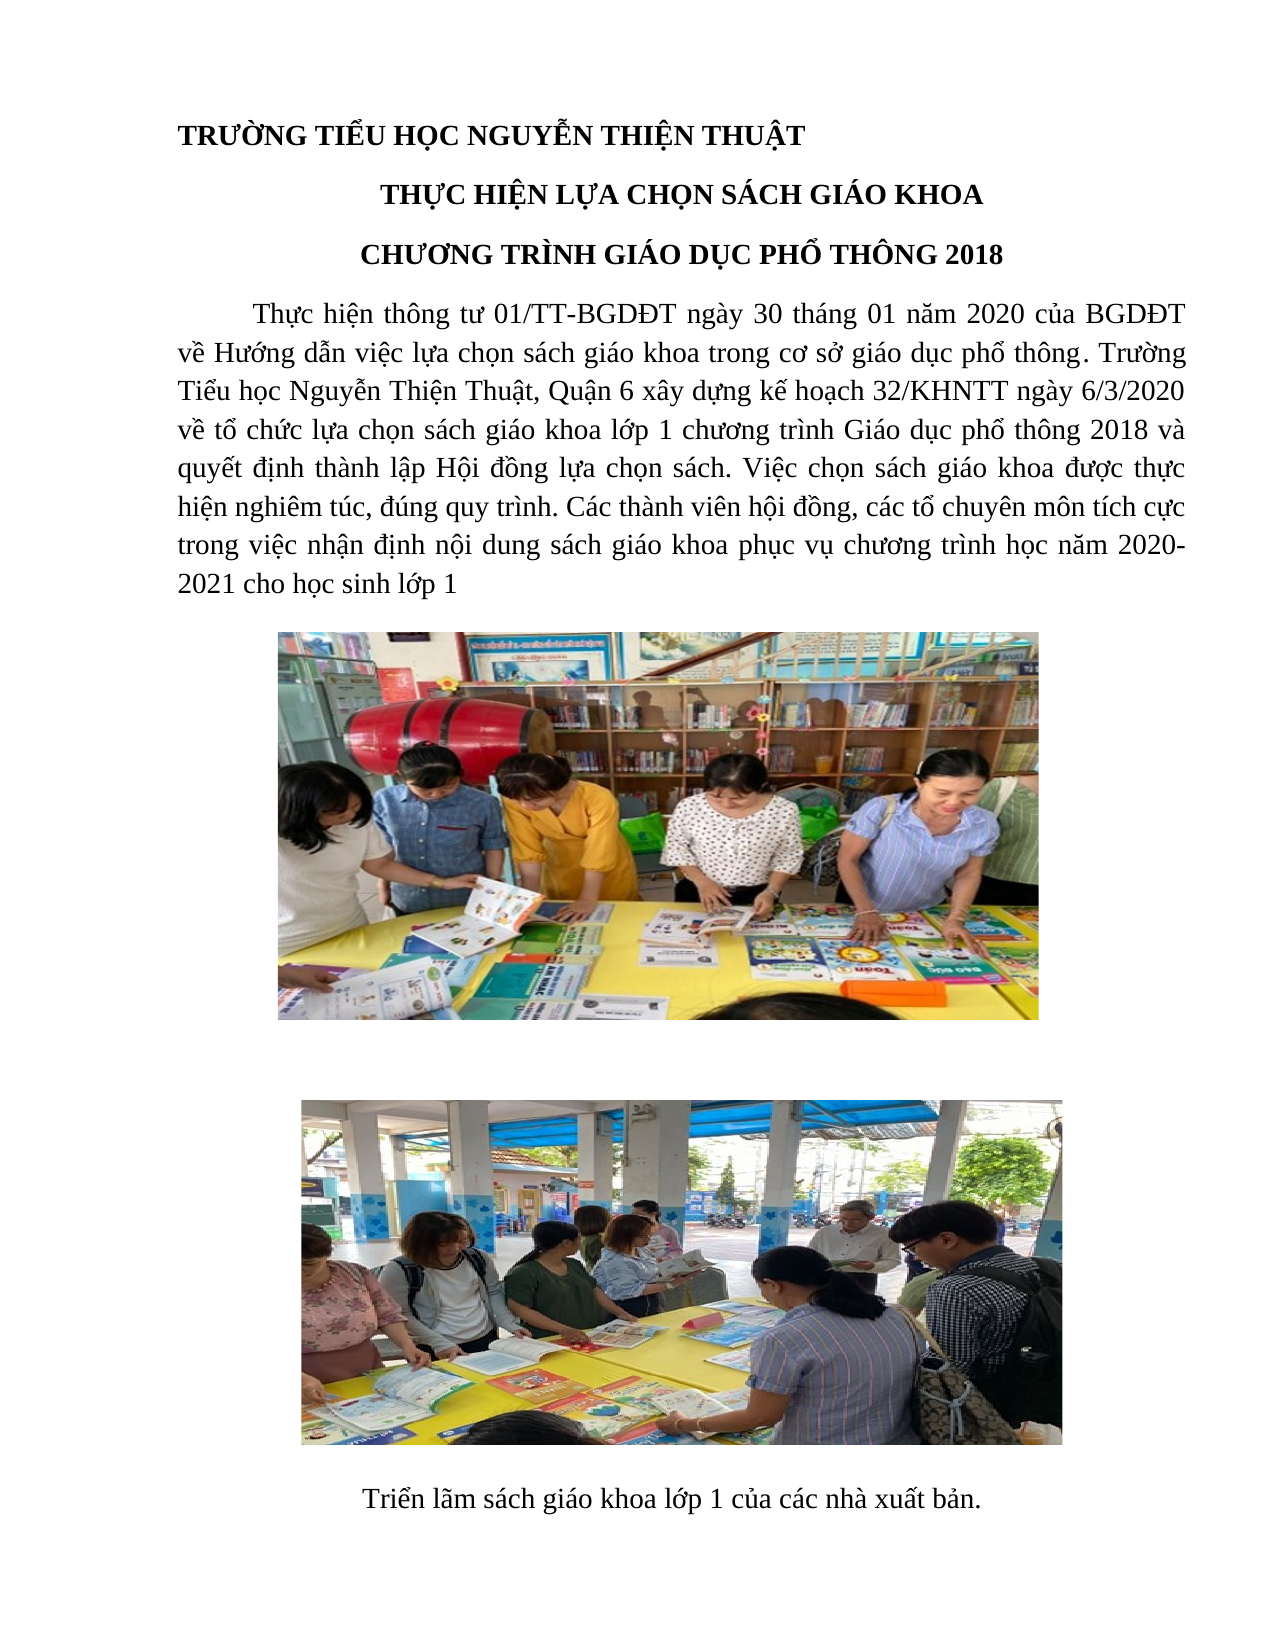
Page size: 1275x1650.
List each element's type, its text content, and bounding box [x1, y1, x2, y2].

picture [277, 632, 1039, 1020]
picture [301, 1100, 1063, 1445]
text THỰC HIỆN LỰA CHỌN SÁCH GIÁO KHOA [177, 177, 1186, 211]
text Thực hiện thông tư 01/TT-BGDĐT ngày 30 tháng 01 năm 2020 của BGDĐT về Hướng dẫn việc lựa chọn sách giáo khoa trong cơ sở giáo dục phổ thông. Trường Tiểu học Nguyễn Thiện Thuật, Quận 6 xây dựng kế hoạch 32/KHNTT ngày 6/3/2020 về tổ chức lựa chọn sách giáo khoa lớp 1 chương trình Giáo dục phổ thông 2018 và quyết định thành lập Hội đồng lựa chọn sách. Việc chọn sách giáo khoa được thực hiện nghiêm túc, đúng quy trình. Các thành viên hội đồng, các tổ chuyên môn tích cực trong việc nhận định nội dung sách giáo khoa phục vụ chương trình học năm 2020- 2021 cho học sinh lớp 1 [177, 296, 1186, 599]
text CHƯƠNG TRÌNH GIÁO DỤC PHỔ THÔNG 2018 [177, 237, 1186, 270]
text TRƯỜNG TIỂU HỌC NGUYỄN THIỆN THUẬT [177, 118, 1186, 152]
